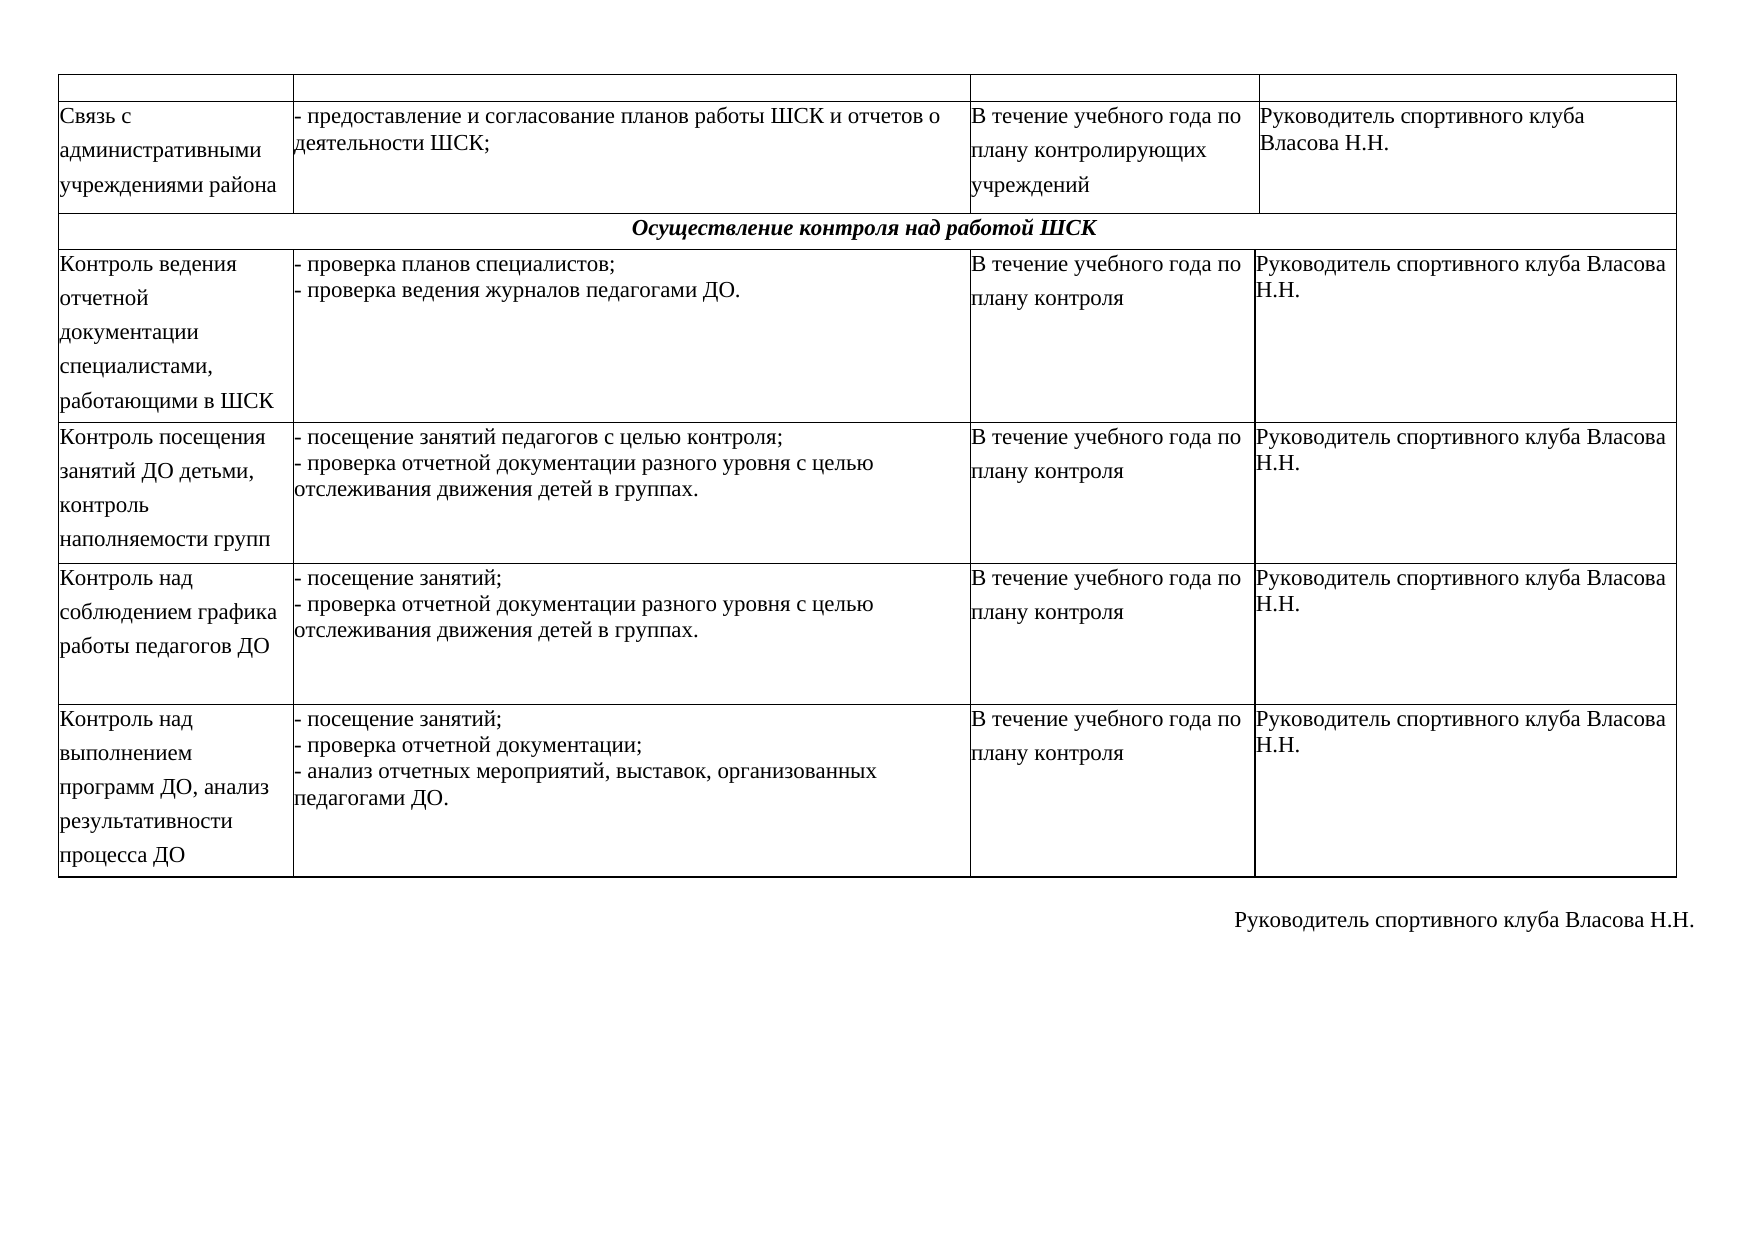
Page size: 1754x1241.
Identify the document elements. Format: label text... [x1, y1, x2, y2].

table_cell В течение учебного года по плану контроля [971, 423, 1254, 563]
table_cell Руководитель спортивного клуба Власова Н.Н. [1256, 250, 1676, 422]
table_cell Руководитель спортивного клуба Власова Н.Н. [1260, 102, 1676, 213]
table_cell Руководитель спортивного клуба Власова Н.Н. [1256, 564, 1676, 704]
table_cell В течение учебного года по плану контроля [971, 564, 1254, 704]
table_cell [294, 75, 970, 101]
text Руководитель спортивного клуба Власова Н.Н. [59, 907, 1695, 933]
table_cell Контроль ведения отчетной документации специалистами, работающими в ШСК [59, 250, 293, 422]
table_cell - предоставление и согласование планов работы ШСК и отчетов о деятельности ШСК; [294, 102, 970, 213]
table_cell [59, 75, 293, 101]
table_cell В течение учебного года по плану контроля [971, 705, 1254, 876]
table_cell В течение учебного года по плану контролирующих учреждений [971, 102, 1259, 213]
table_cell Контроль посещения занятий ДО детьми, контроль наполняемости групп [59, 423, 293, 563]
table_cell Контроль над соблюдением графика работы педагогов ДО [59, 564, 293, 704]
table_cell - посещение занятий; - проверка отчетной документации разного уровня с целью отслеживания движения детей в группах. [294, 564, 970, 704]
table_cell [1260, 75, 1676, 101]
table_cell Руководитель спортивного клуба Власова Н.Н. [1256, 423, 1676, 563]
table_cell Контроль над выполнением программ ДО, анализ результативности процесса ДО [59, 705, 293, 876]
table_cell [971, 75, 1259, 101]
table_cell - посещение занятий педагогов с целью контроля; - проверка отчетной документации разного уровня с целью отслеживания движения детей в группах. [294, 423, 970, 563]
table_cell Связь с административными учреждениями района [59, 102, 293, 213]
table_cell В течение учебного года по плану контроля [971, 250, 1254, 422]
table_cell Руководитель спортивного клуба Власова Н.Н. [1256, 705, 1676, 876]
table_cell - посещение занятий; - проверка отчетной документации; - анализ отчетных мероприятий, выставок, организованных педагогами ДО. [294, 705, 970, 876]
table_cell Осуществление контроля над работой ШСК [59, 214, 1676, 249]
table_cell - проверка планов специалистов; - проверка ведения журналов педагогами ДО. [294, 250, 970, 422]
